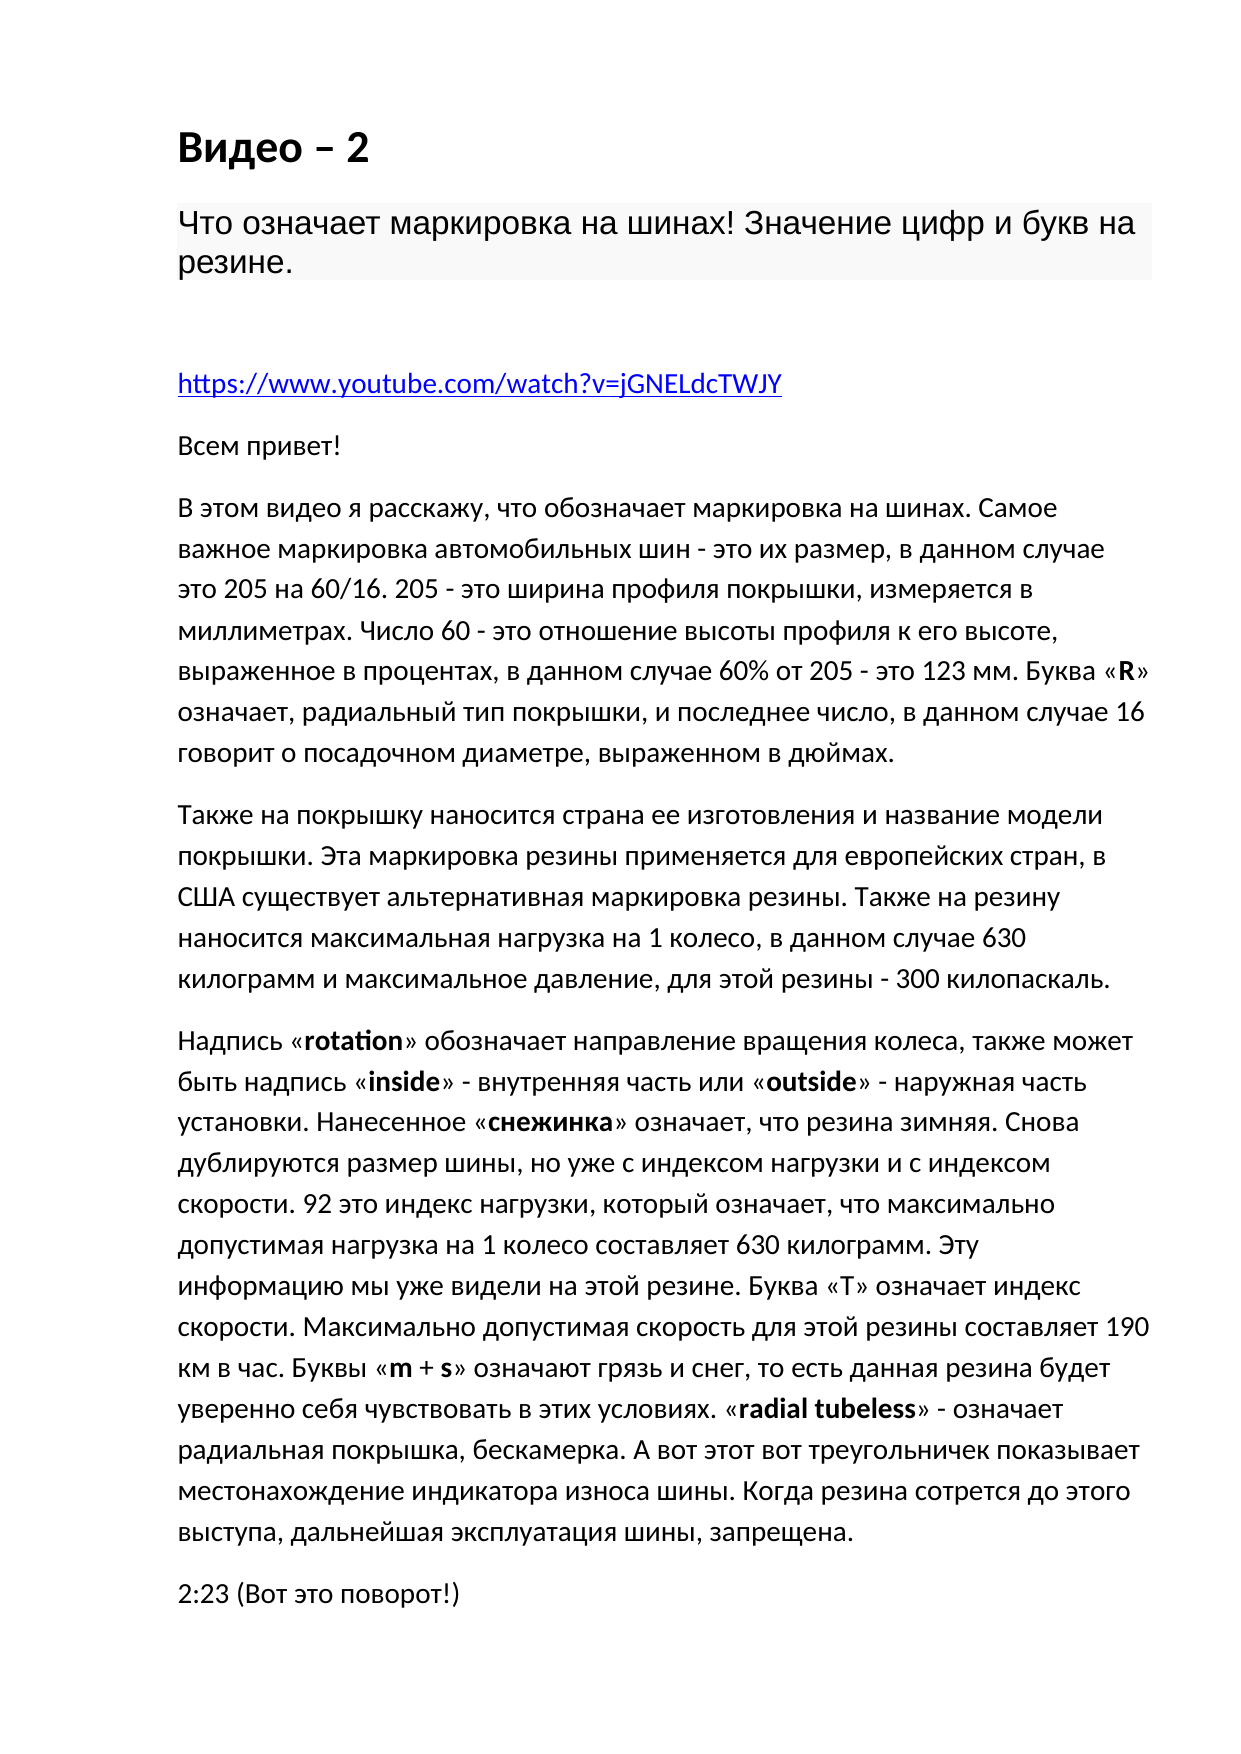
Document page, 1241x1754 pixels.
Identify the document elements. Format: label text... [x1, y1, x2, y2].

text 2:23 (Вот это поворот!) [177, 1575, 1152, 1610]
text https://www.youtube.com/watch?v=jGNELdcTWJY [177, 365, 1152, 401]
text Надпись «rotation» обозначает направление вращения колеса, также может быть надпись «inside» - внутренняя часть или «outside» - наружная часть установки. Нанесенное «снежинка» означает, что резина зимняя. Снова дублируются размер шины, но уже с индексом нагрузки и с индексом скорости. 92 это индекс нагрузки, который означает, что максимально допустимая нагрузка на 1 колесо составляет 630 килограмм. Эту информацию мы уже видели на этой резине. Буква «Т» означает индекс скорости. Максимально допустимая скорость для этой резины составляет 190 км в час. Буквы «m + s» означают грязь и снег, то есть данная резина будет уверенно себя чувствовать в этих условиях. «radial tubeless» - означает радиальная покрышка, бескамерка. А вот этот вот треугольничек показывает местонахождение индикатора износа шины. Когда резина сотрется до этого выступа, дальнейшая эксплуатация шины, запрещена. [177, 1022, 1152, 1548]
text Видео – 2 [177, 118, 1152, 174]
text Что означает маркировка на шинах! Значение цифр и букв на резине. [177, 203, 1152, 280]
text В этом видео я расскажу, что обозначает маркировка на шинах. Самое важное маркировка автомобильных шин - это их размер, в данном случае это 205 на 60/16. 205 - это ширина профиля покрышки, измеряется в миллиметрах. Число 60 - это отношение высоты профиля к его высоте, выраженное в процентах, в данном случае 60% от 205 - это 123 мм. Буква «R» означает, радиальный тип покрышки, и последнее число, в данном случае 16 говорит о посадочном диаметре, выраженном в дюймах. [177, 489, 1152, 770]
text Также на покрышку наносится страна ее изготовления и название модели покрышки. Эта маркировка резины применяется для европейских стран, в США существует альтернативная маркировка резины. Также на резину наносится максимальная нагрузка на 1 колесо, в данном случае 630 килограмм и максимальное давление, для этой резины - 300 килопаскаль. [177, 796, 1152, 996]
text Всем привет! [177, 427, 1152, 463]
